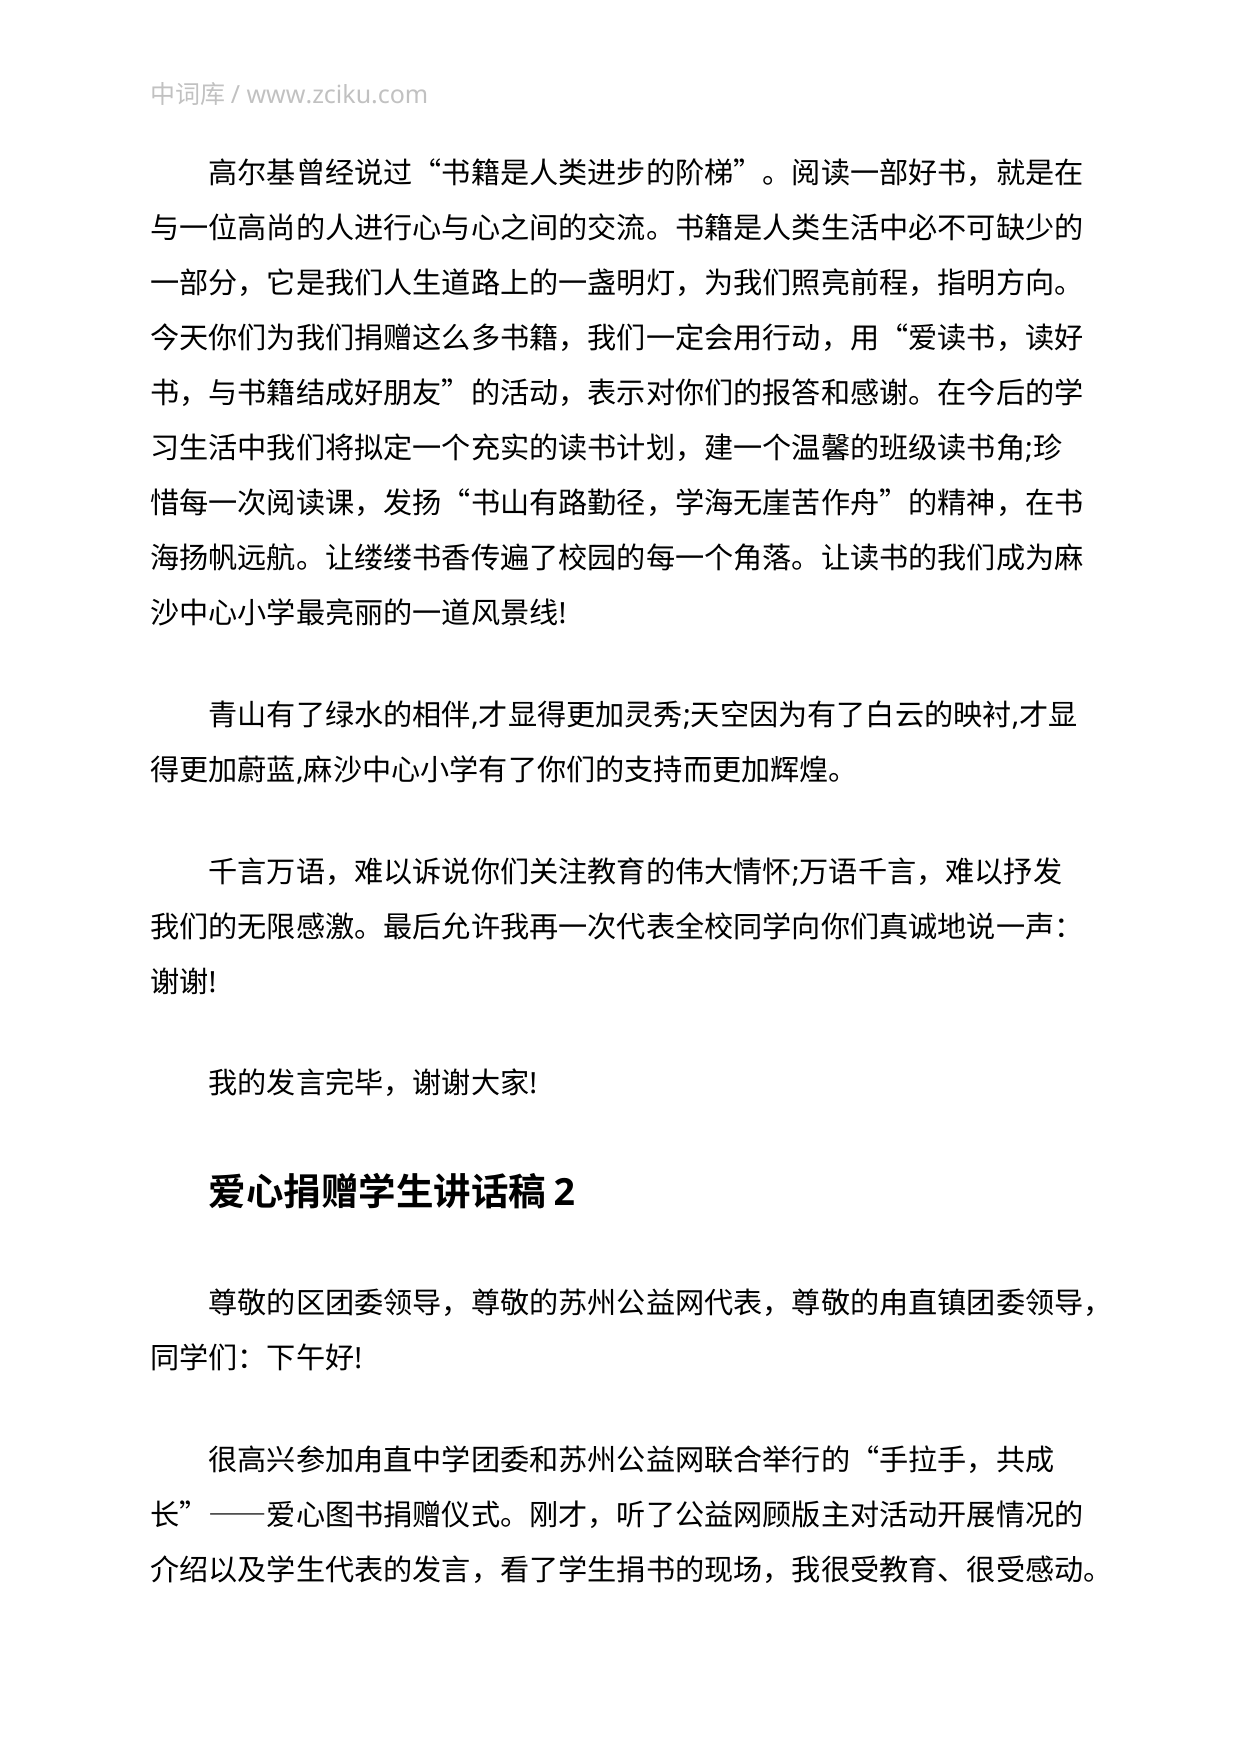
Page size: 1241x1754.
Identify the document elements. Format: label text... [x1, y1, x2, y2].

text 千言万语，难以诉说你们关注教育的伟大情怀;万语千言，难以抒发我们的无限感激。最后允许我再一次代表全校同学向你们真诚地说一声：谢谢! [150, 848, 1090, 1001]
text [150, 1437, 1090, 1589]
text 青山有了绿水的相伴,才显得更加灵秀;天空因为有了白云的映衬,才显得更加蔚蓝,麻沙中心小学有了你们的支持而更加辉煌。 [150, 691, 1090, 789]
text 高尔基曾经说过“书籍是人类进步的阶梯”。阅读一部好书，就是在与一位高尚的人进行心与心之间的交流。书籍是人类生活中必不可缺少的一部分，它是我们人生道路上的一盏明灯，为我们照亮前程，指明方向。今天你们为我们捐赠这么多书籍，我们一定会用行动，用“爱读书，读好书，与书籍结成好朋友”的活动，表示对你们的报答和感谢。在今后的学习生活中我们将拟定一个充实的读书计划，建一个温馨的班级读书角;珍惜每一次阅读课，发扬“书山有路勤径，学海无崖苦作舟”的精神，在书海扬帆远航。让缕缕书香传遍了校园的每一个角落。让读书的我们成为麻沙中心小学最亮丽的一道风景线! [150, 150, 1090, 632]
text 尊敬的区团委领导，尊敬的苏州公益网代表，尊敬的甪直镇团委领导，同学们：下午好! [150, 1280, 1090, 1377]
text 我的发言完毕，谢谢大家! [150, 1060, 1090, 1102]
text 爱心捐赠学生讲话稿2 [150, 1162, 1090, 1217]
